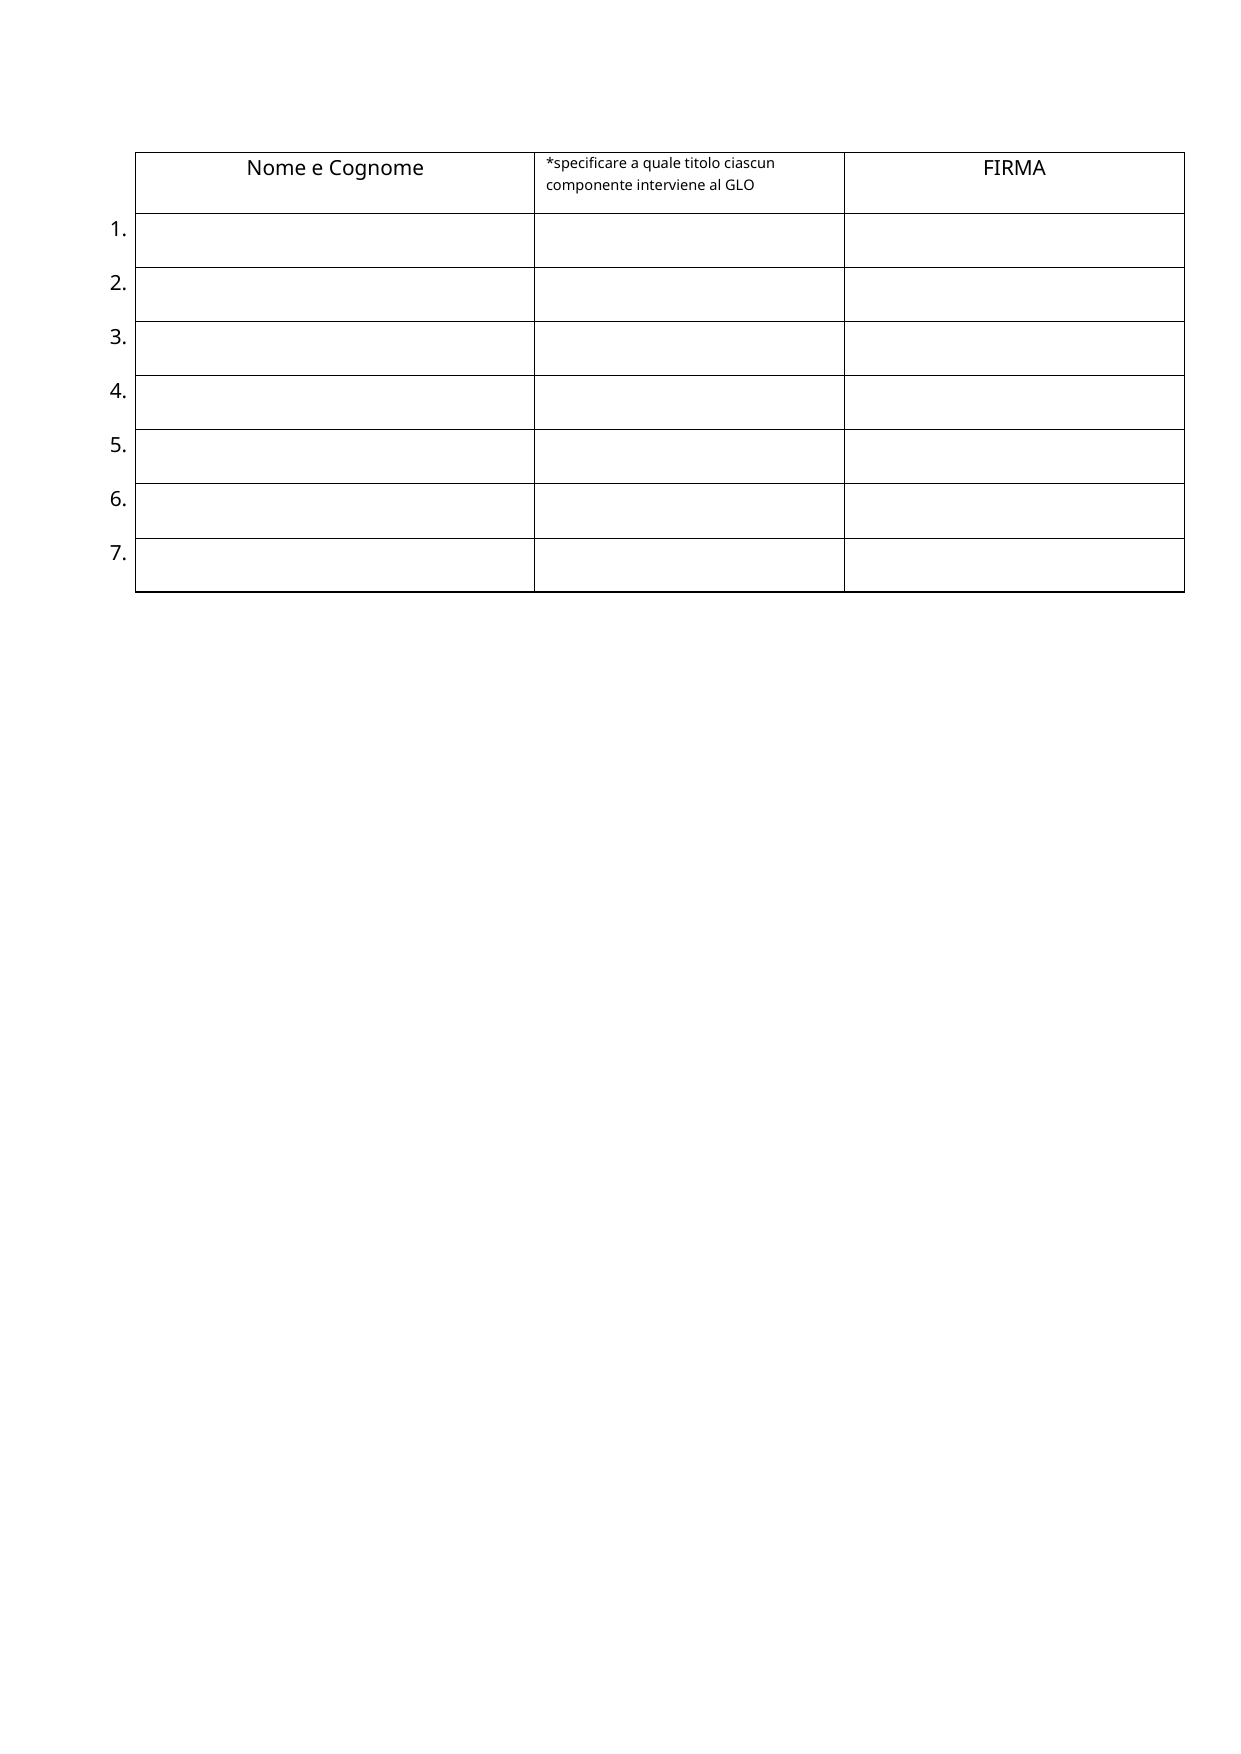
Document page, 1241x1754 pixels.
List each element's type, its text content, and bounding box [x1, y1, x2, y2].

table_cell [136, 430, 534, 483]
table_cell [535, 430, 844, 483]
table_cell [845, 268, 1184, 321]
table_cell [845, 430, 1184, 483]
table_header Nome e Cognome [136, 153, 534, 213]
table_cell [845, 484, 1184, 537]
table_cell [535, 214, 844, 267]
table_cell [136, 484, 534, 537]
table_cell [535, 322, 844, 375]
table_header *specificare a quale titolo ciascun componente interviene al GLO [535, 153, 844, 213]
table_cell [535, 539, 844, 591]
table_cell [136, 376, 534, 429]
table_cell [136, 539, 534, 591]
table_cell [845, 322, 1184, 375]
table_cell [136, 322, 534, 375]
table_cell [136, 268, 534, 321]
table_cell [845, 376, 1184, 429]
table_header FIRMA [845, 153, 1184, 213]
table_cell [535, 376, 844, 429]
table_cell [535, 484, 844, 537]
table_cell [535, 268, 844, 321]
table_cell [845, 214, 1184, 267]
table_cell [845, 539, 1184, 591]
table_cell [136, 214, 534, 267]
